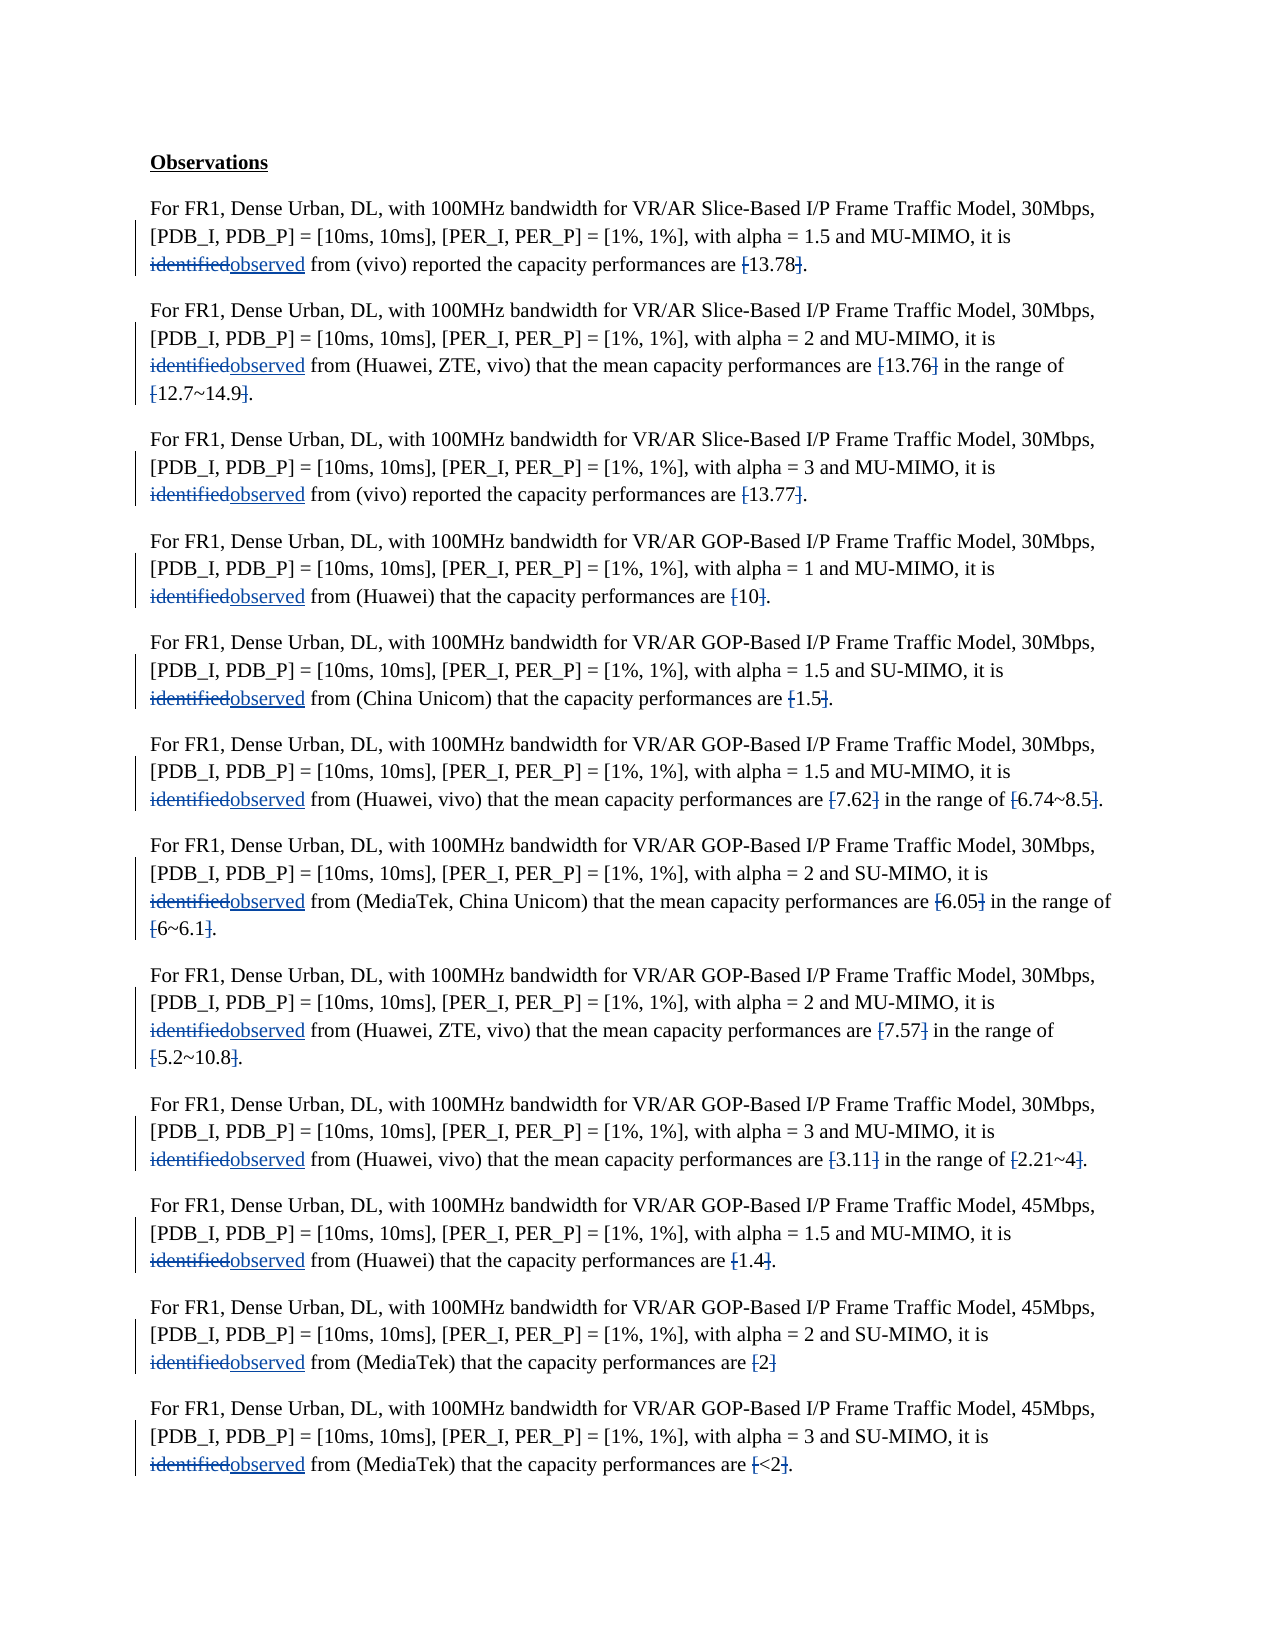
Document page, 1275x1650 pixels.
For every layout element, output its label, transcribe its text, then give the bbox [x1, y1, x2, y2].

text For FR1, Dense Urban, DL, with 100MHz bandwidth for VR/AR GOP-Based I/P Frame Traffic Model, 30Mbps, [PDB_I, PDB_P] = [10ms, 10ms], [PER_I, PER_P] = [1%, 1%], with alpha = 1.5 and SU-MIMO, it is from (China Unicom) that the capacity performances are 1.5. [150, 630, 1125, 709]
text For FR1, Dense Urban, DL, with 100MHz bandwidth for VR/AR GOP-Based I/P Frame Traffic Model, 45Mbps, [PDB_I, PDB_P] = [10ms, 10ms], [PER_I, PER_P] = [1%, 1%], with alpha = 1.5 and MU-MIMO, it is from (Huawei) that the capacity performances are 1.4. [150, 1193, 1125, 1272]
text For FR1, Dense Urban, DL, with 100MHz bandwidth for VR/AR GOP-Based I/P Frame Traffic Model, 30Mbps, [PDB_I, PDB_P] = [10ms, 10ms], [PER_I, PER_P] = [1%, 1%], with alpha = 2 and SU-MIMO, it is from (MediaTek, China Unicom) that the mean capacity performances are 6.05 in the range of 6~6.1. [150, 833, 1125, 940]
text For FR1, Dense Urban, DL, with 100MHz bandwidth for VR/AR Slice-Based I/P Frame Traffic Model, 30Mbps, [PDB_I, PDB_P] = [10ms, 10ms], [PER_I, PER_P] = [1%, 1%], with alpha = 1.5 and MU-MIMO, it is from (vivo) reported the capacity performances are 13.78. [150, 196, 1125, 276]
text Observations [150, 150, 1125, 174]
text For FR1, Dense Urban, DL, with 100MHz bandwidth for VR/AR GOP-Based I/P Frame Traffic Model, 30Mbps, [PDB_I, PDB_P] = [10ms, 10ms], [PER_I, PER_P] = [1%, 1%], with alpha = 3 and MU-MIMO, it is from (Huawei, vivo) that the mean capacity performances are 3.11 in the range of 2.21~4. [150, 1092, 1125, 1171]
text For FR1, Dense Urban, DL, with 100MHz bandwidth for VR/AR GOP-Based I/P Frame Traffic Model, 45Mbps, [PDB_I, PDB_P] = [10ms, 10ms], [PER_I, PER_P] = [1%, 1%], with alpha = 3 and SU-MIMO, it is from (MediaTek) that the capacity performances are <2. [150, 1396, 1125, 1476]
text For FR1, Dense Urban, DL, with 100MHz bandwidth for VR/AR GOP-Based I/P Frame Traffic Model, 30Mbps, [PDB_I, PDB_P] = [10ms, 10ms], [PER_I, PER_P] = [1%, 1%], with alpha = 2 and MU-MIMO, it is from (Huawei, ZTE, vivo) that the mean capacity performances are 7.57 in the range of 5.2~10.8. [150, 962, 1125, 1069]
text For FR1, Dense Urban, DL, with 100MHz bandwidth for VR/AR Slice-Based I/P Frame Traffic Model, 30Mbps, [PDB_I, PDB_P] = [10ms, 10ms], [PER_I, PER_P] = [1%, 1%], with alpha = 2 and MU-MIMO, it is from (Huawei, ZTE, vivo) that the mean capacity performances are 13.76 in the range of 12.7~14.9. [150, 298, 1125, 405]
text For FR1, Dense Urban, DL, with 100MHz bandwidth for VR/AR GOP-Based I/P Frame Traffic Model, 30Mbps, [PDB_I, PDB_P] = [10ms, 10ms], [PER_I, PER_P] = [1%, 1%], with alpha = 1 and MU-MIMO, it is from (Huawei) that the capacity performances are 10. [150, 529, 1125, 608]
text For FR1, Dense Urban, DL, with 100MHz bandwidth for VR/AR GOP-Based I/P Frame Traffic Model, 30Mbps, [PDB_I, PDB_P] = [10ms, 10ms], [PER_I, PER_P] = [1%, 1%], with alpha = 1.5 and MU-MIMO, it is from (Huawei, vivo) that the mean capacity performances are 7.62 in the range of 6.74~8.5. [150, 732, 1125, 811]
text For FR1, Dense Urban, DL, with 100MHz bandwidth for VR/AR Slice-Based I/P Frame Traffic Model, 30Mbps, [PDB_I, PDB_P] = [10ms, 10ms], [PER_I, PER_P] = [1%, 1%], with alpha = 3 and MU-MIMO, it is from (vivo) reported the capacity performances are 13.77. [150, 427, 1125, 506]
text For FR1, Dense Urban, DL, with 100MHz bandwidth for VR/AR GOP-Based I/P Frame Traffic Model, 45Mbps, [PDB_I, PDB_P] = [10ms, 10ms], [PER_I, PER_P] = [1%, 1%], with alpha = 2 and SU-MIMO, it is from (MediaTek) that the capacity performances are 2 [150, 1295, 1125, 1374]
